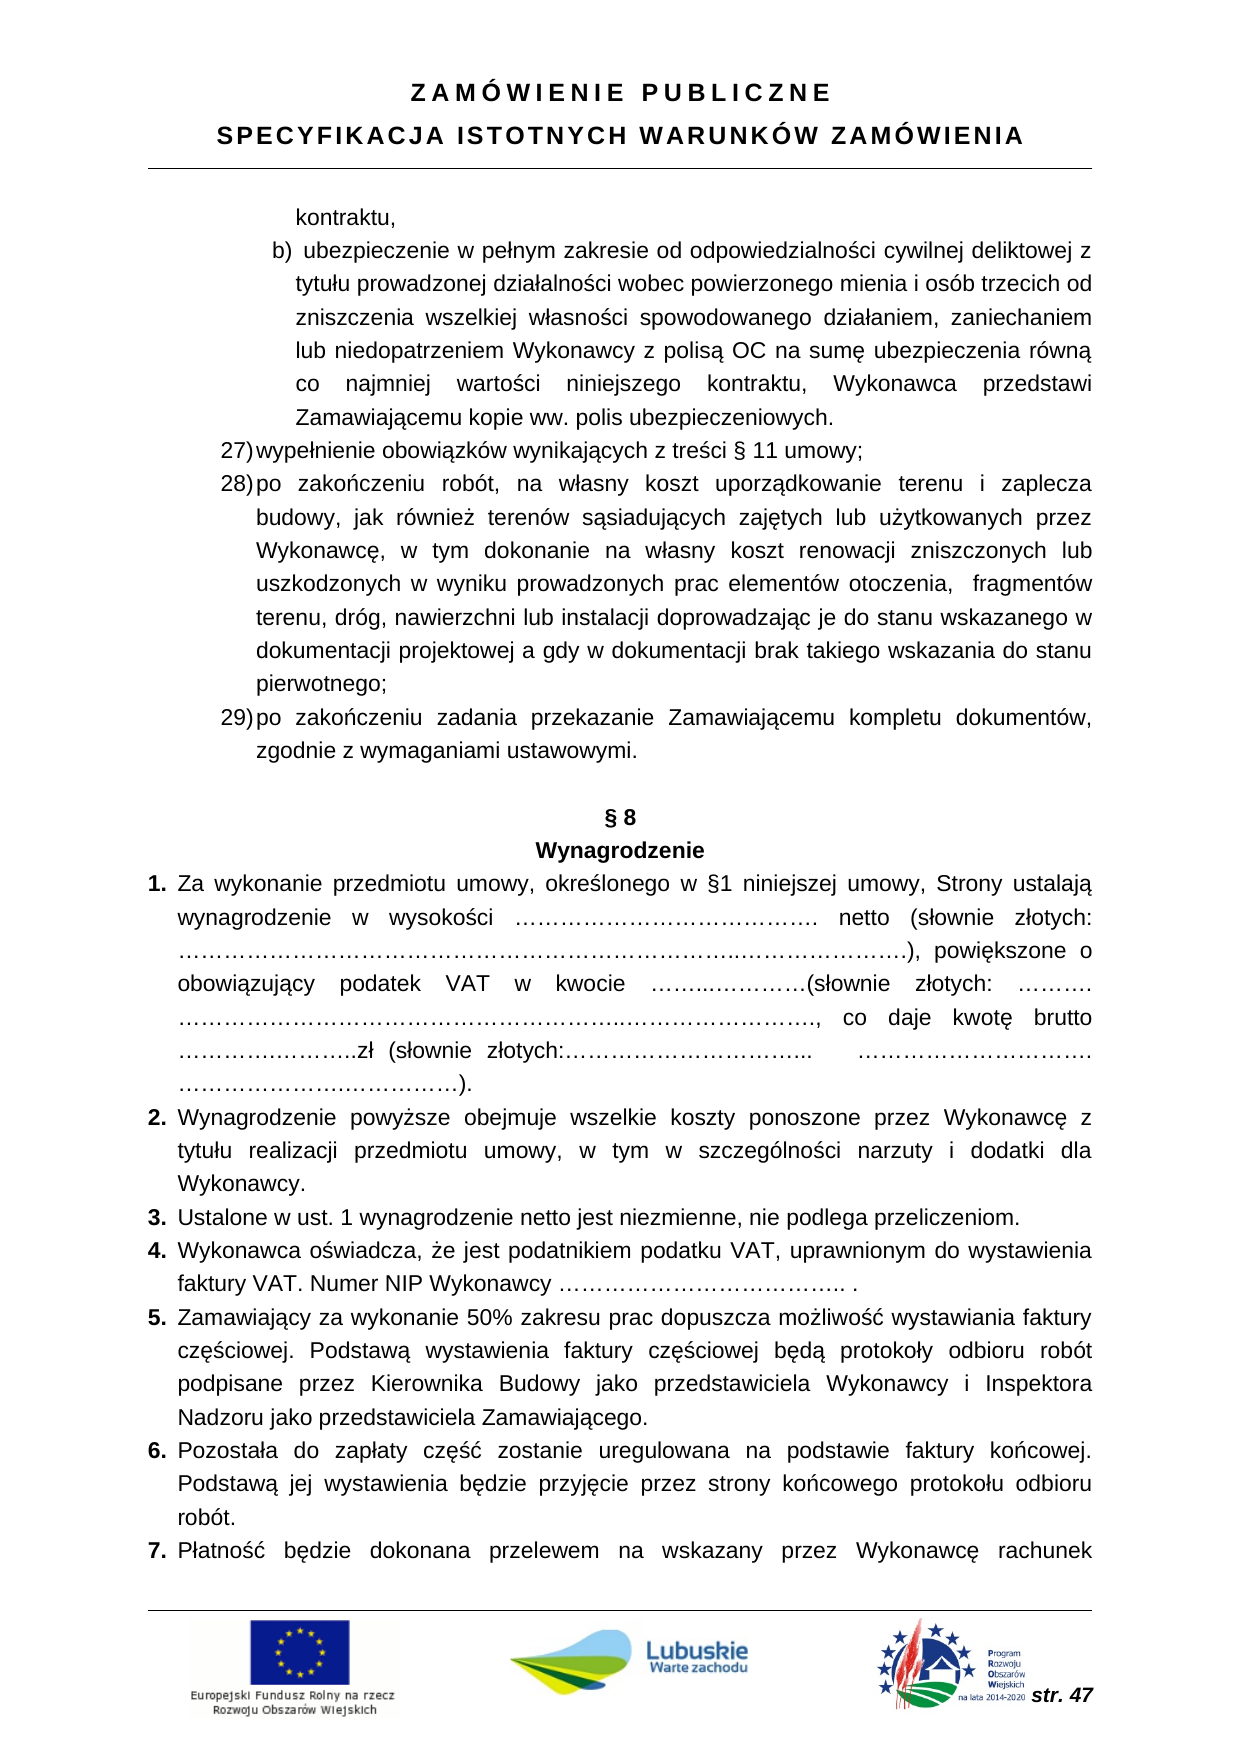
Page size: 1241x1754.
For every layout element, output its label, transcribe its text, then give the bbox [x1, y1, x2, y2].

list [272, 198, 1092, 232]
picture [510, 1618, 749, 1708]
picture [870, 1618, 1037, 1718]
list ubezpieczenie w pełnym zakresie od odpowiedzialności cywilnej deliktowej z tytułu prowadzonej działalności wobec powierzonego mienia i osób trzecich od zniszczenia wszelkiej własności spowodowanego działaniem, zaniechaniem lub niedopatrzeniem Wykonawcy z polisą OC na sumę ubezpieczenia równą co najmniej wartości niniejszego kontraktu, Wykonawca przedstawi Zamawiającemu kopie ww. polis ubezpieczeniowych. [272, 232, 1092, 432]
list Pozostała do zapłaty część zostanie uregulowana na podstawie faktury końcowej. Podstawą jej wystawienia będzie przyjęcie przez strony końcowego protokołu odbioru robót. [148, 1432, 1092, 1532]
list wypełnienie obowiązków wynikających z treści § 11 umowy; [220, 432, 1092, 465]
list Wykonawca oświadcza, że jest podatnikiem podatku VAT, uprawnionym do wystawienia faktury VAT. Numer NIP Wykonawcy ……………………………….. . [148, 1232, 1092, 1298]
picture [189, 1619, 400, 1718]
list po zakończeniu zadania przekazanie Zamawiającemu kompletu dokumentów, zgodnie z wymaganiami ustawowymi. [220, 698, 1092, 765]
text Wynagrodzenie [148, 832, 1092, 865]
list po zakończeniu robót, na własny koszt uporządkowanie terenu i zaplecza budowy, jak również terenów sąsiadujących zajętych lub użytkowanych przez Wykonawcę, w tym dokonanie na własny koszt renowacji zniszczonych lub uszkodzonych w wyniku prowadzonych prac elementów otoczenia, fragmentów terenu, dróg, nawierzchni lub instalacji doprowadzając je do stanu wskazanego w dokumentacji projektowej a gdy w dokumentacji brak takiego wskazania do stanu pierwotnego; [220, 465, 1092, 698]
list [148, 1532, 1092, 1565]
list Wynagrodzenie powyższe obejmuje wszelkie koszty ponoszone przez Wykonawcę z tytułu realizacji przedmiotu umowy, w tym w szczególności narzuty i dodatki dla Wykonawcy. [148, 1098, 1092, 1198]
list Za wykonanie przedmiotu umowy, określonego w §1 niniejszej umowy, Strony ustalają wynagrodzenie w wysokości …………………………………. netto (słownie złotych: ………………………………………………………………..………………….), powiększone o obowiązujący podatek VAT w kwocie ……...…………(słownie złotych: ……….…………………………………………………..……………………., co daje kwotę brutto ………….………..zł (słownie złotych:…………………………... ………………………….………………….……………). [148, 865, 1092, 1098]
list Ustalone w ust. 1 wynagrodzenie netto jest niezmienne, nie podlega przeliczeniom. [148, 1198, 1092, 1232]
text § 8 [148, 798, 1092, 832]
list Zamawiający za wykonanie 50% zakresu prac dopuszcza możliwość wystawiania faktury częściowej. Podstawą wystawienia faktury częściowej będą protokoły odbioru robót podpisane przez Kierownika Budowy jako przedstawiciela Wykonawcy i Inspektora Nadzoru jako przedstawiciela Zamawiającego. [148, 1298, 1092, 1432]
